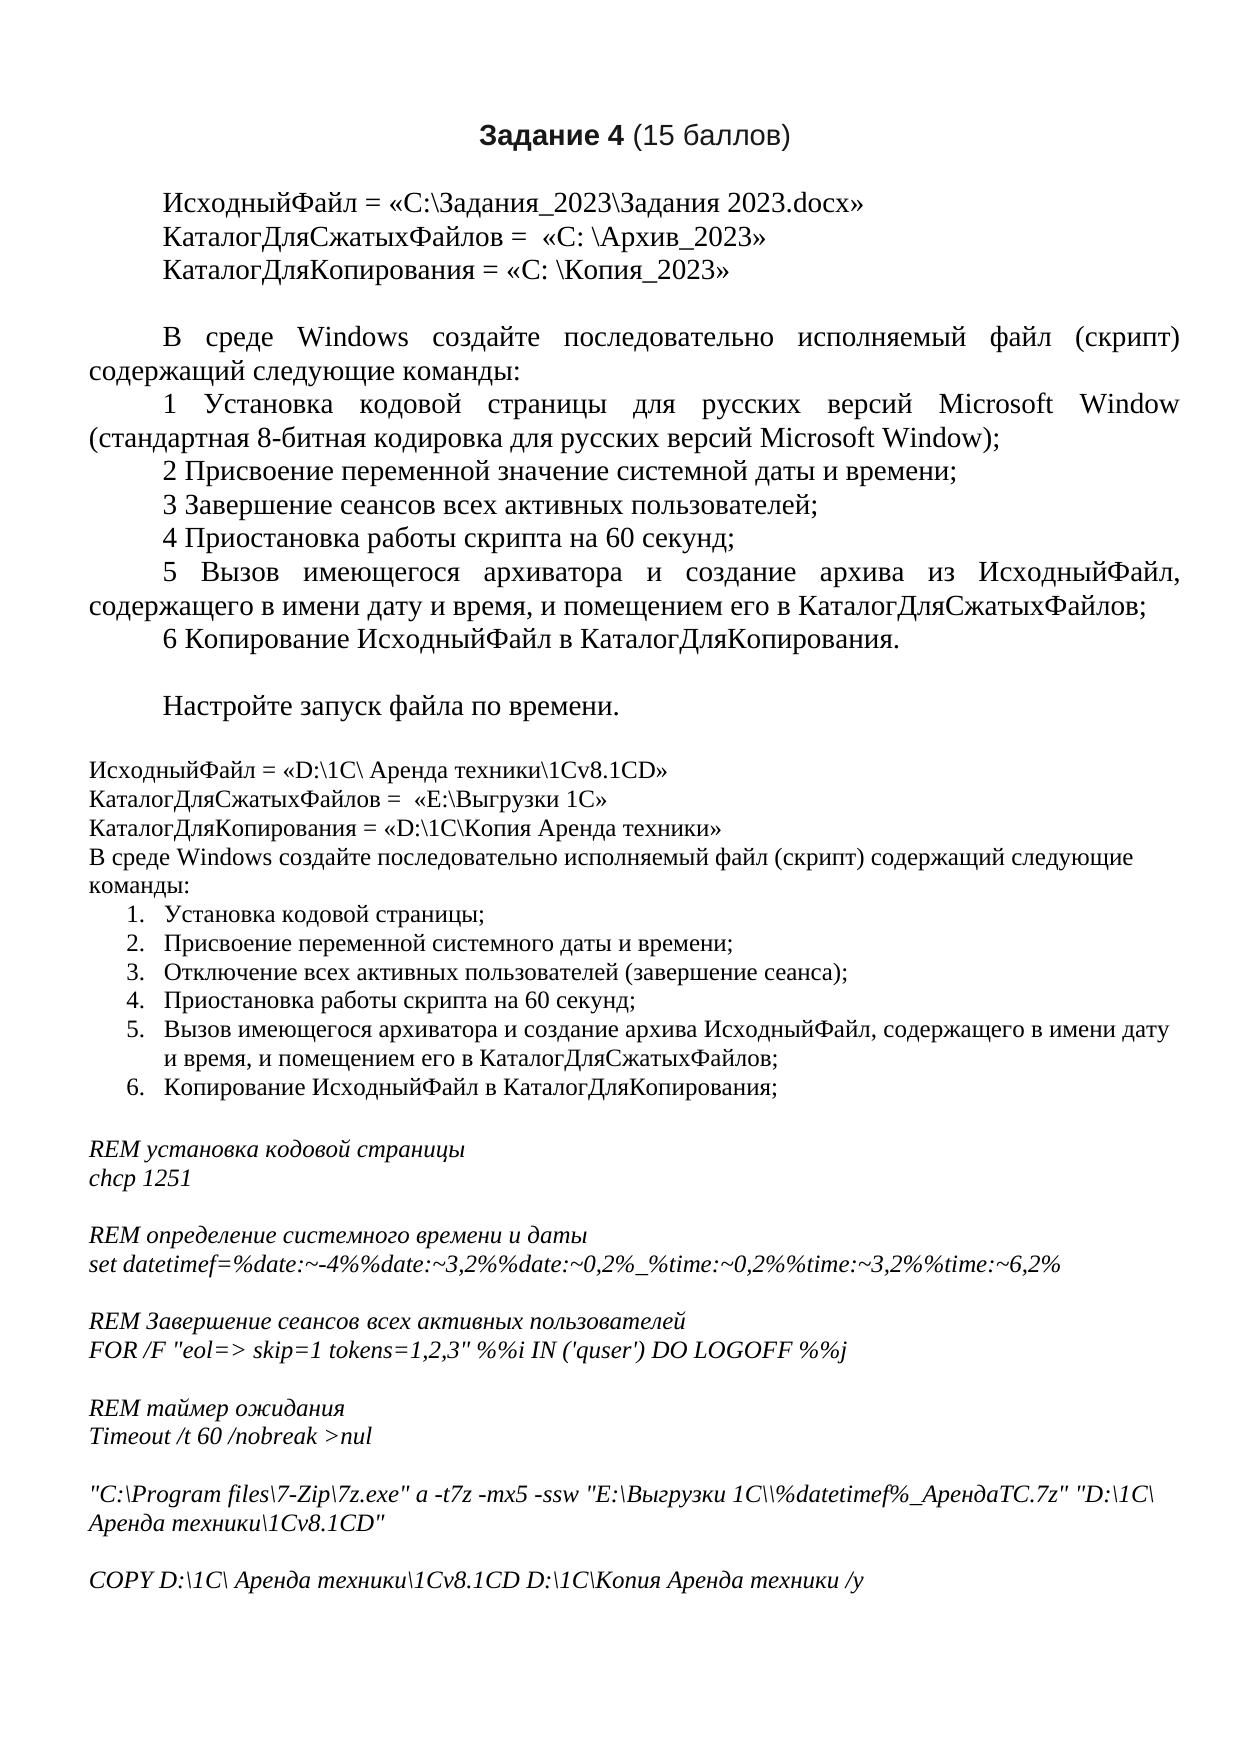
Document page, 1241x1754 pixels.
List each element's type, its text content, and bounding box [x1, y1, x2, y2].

text В среде Windows cоздайте последовательно исполняемый файл (скрипт) содержащий следующие команды: [89, 842, 1181, 899]
text 4 Приостановка работы скрипта на 60 секунд; [89, 521, 1181, 554]
text REM определение системного времени и даты [89, 1220, 1181, 1249]
text КаталогДляСжатыхФайлов = «E:\Выгрузки 1С» [89, 784, 1181, 813]
text 3 Завершение сеансов всех активных пользователей; [89, 487, 1181, 521]
text Настройте запуск файла по времени. [89, 688, 1181, 722]
text 1 Установка кодовой страницы для русских версий Microsoft Window (стандартная 8-битная кодировка для русских версий Microsoft Window); [89, 386, 1181, 453]
text COPY D:\1C\ Аренда техники\1Cv8.1CD D:\1С\Копия Аренда техники /y [89, 1536, 1181, 1594]
text КаталогДляКопирования = «D:\1С\Копия Аренда техники» [89, 813, 1181, 842]
list Копирование ИсходныйФайл в КаталогДляКопирования; [126, 1072, 1181, 1100]
text Задание 4 (15 баллов) [89, 118, 1181, 152]
list Приостановка работы скрипта на 60 секунд; [126, 985, 1181, 1014]
text ИсходныйФайл = «C:\Задания_2023\Задания 2023.docx» [89, 185, 1181, 219]
text ИсходныйФайл = «D:\1C\ Аренда техники\1Cv8.1CD» [89, 755, 1181, 784]
text set datetimef=%date:~-4%%date:~3,2%%date:~0,2%_%time:~0,2%%time:~3,2%%time:~6,2% [89, 1249, 1181, 1278]
text 2 Присвоение переменной значение системной даты и времени; [89, 453, 1181, 487]
text "C:\Program files\7-Zip\7z.exe" a -t7z -mx5 -ssw "E:\Выгрузки 1С\\%datetimef%_АрендаТС.7z" "D:\1С\Аренда техники\1Cv8.1CD" [89, 1479, 1181, 1536]
text chcp 1251 [89, 1163, 1181, 1191]
list Установка кодовой страницы; [126, 899, 1181, 928]
text КаталогДляКопирования = «C: \Копия_2023» [89, 252, 1181, 286]
text 6 Копирование ИсходныйФайл в КаталогДляКопирования. [89, 621, 1181, 655]
text REM таймер ожидания [89, 1393, 1181, 1421]
text Timeout /t 60 /nobreak >nul [89, 1421, 1181, 1450]
text В среде Windows cоздайте последовательно исполняемый файл (скрипт) содержащий следующие команды: [89, 319, 1181, 386]
text REM установка кодовой страницы [89, 1134, 1181, 1163]
text FOR /F "eol=> skip=1 tokens=1,2,3" %%i IN ('quser') DO LOGOFF %%j [89, 1335, 1181, 1364]
list Вызов имеющегося архиватора и создание архива ИсходныйФайл, содержащего в имени дату и время, и помещением его в КаталогДляСжатыхФайлов; [126, 1014, 1181, 1072]
list Присвоение переменной системного даты и времени; [126, 928, 1181, 957]
text КаталогДляСжатыхФайлов = «C: \Архив_2023» [89, 219, 1181, 252]
text 5 Вызов имеющегося архиватора и создание архива из ИсходныйФайл, содержащего в имени дату и время, и помещением его в КаталогДляСжатыхФайлов; [89, 554, 1181, 621]
text REM Завершение сеансов всех активных пользователей [89, 1306, 1181, 1335]
list Отключение всех активных пользователей (завершение сеанса); [126, 957, 1181, 985]
